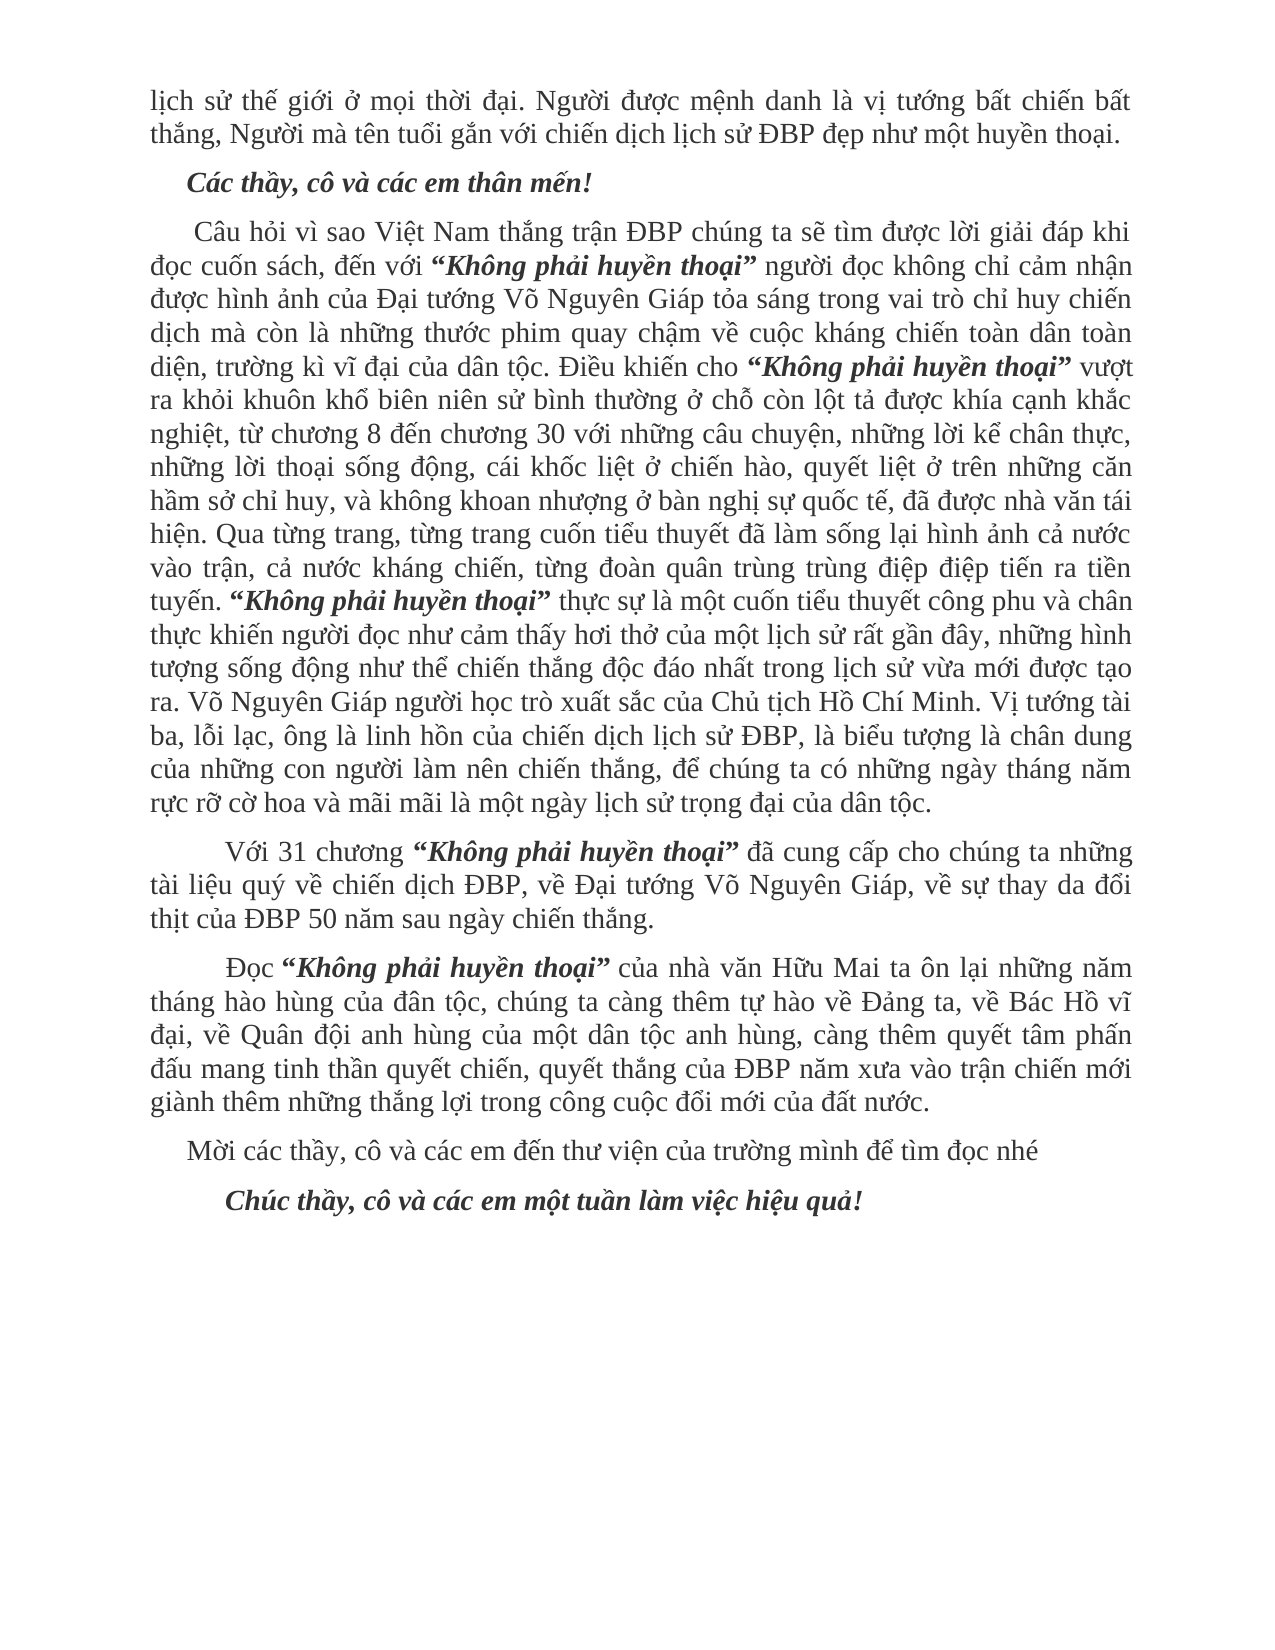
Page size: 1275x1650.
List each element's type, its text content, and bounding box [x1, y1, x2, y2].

text Các thầy, cô và các em thân mến! [150, 165, 1133, 199]
text Với 31 chương “Không phải huyền thoại” đã cung cấp cho chúng ta những tài liệu quý về chiến dịch ĐBP, về Đại tướng Võ Nguyên Giáp, về sự thay da đổi thịt của ĐBP 50 năm sau ngày chiến thắng. [150, 834, 1133, 934]
text Câu hỏi vì sao Việt Nam thắng trận ĐBP chúng ta sẽ tìm được lời giải đáp khi đọc cuốn sách, đến với “Không phải huyền thoại” người đọc không chỉ cảm nhận được hình ảnh của Đại tướng Võ Nguyên Giáp tỏa sáng trong vai trò chỉ huy chiến dịch mà còn là những thước phim quay chậm về cuộc kháng chiến toàn dân toàn diện, trường kì vĩ đại của dân tộc. Điều khiến cho “Không phải huyền thoại” vượt ra khỏi khuôn khổ biên niên sử bình thường ở chỗ còn lột tả được khía cạnh khắc nghiệt, từ chương 8 đến chương 30 với những câu chuyện, những lời kể chân thực, những lời thoại sống động, cái khốc liệt ở chiến hào, quyết liệt ở trên những căn hầm sở chỉ huy, và không khoan nhượng ở bàn nghị sự quốc tế, đã được nhà văn tái hiện. Qua từng trang, từng trang cuốn tiểu thuyết đã làm sống lại hình ảnh cả nước vào trận, cả nước kháng chiến, từng đoàn quân trùng trùng điệp điệp tiến ra tiền tuyến. “Không phải huyền thoại” thực sự là một cuốn tiểu thuyết công phu và chân thực khiến người đọc như cảm thấy hơi thở của một lịch sử rất gần đây, những hình tượng sống động như thể chiến thắng độc đáo nhất trong lịch sử vừa mới được tạo ra. Võ Nguyên Giáp người học trò xuất sắc của Chủ tịch Hồ Chí Minh. Vị tướng tài ba, lỗi lạc, ông là linh hồn của chiến dịch lịch sử ĐBP, là biểu tượng là chân dung của những con người làm nên chiến thắng, để chúng ta có những ngày tháng năm rực rỡ cờ hoa và mãi mãi là một ngày lịch sử trọng đại của dân tộc. [150, 214, 1133, 818]
text Mời các thầy, cô và các em đến thư viện của trường mình để tìm đọc nhé [150, 1133, 1133, 1167]
text Chúc thầy, cô và các em một tuần làm việc hiệu quả! [225, 1183, 1133, 1216]
text Đọc “Không phải huyền thoại” của nhà văn Hữu Mai ta ôn lại những năm tháng hào hùng của đân tộc, chúng ta càng thêm tự hào về Đảng ta, về Bác Hồ vĩ đại, về Quân đội anh hùng của một dân tộc anh hùng, càng thêm quyết tâm phấn đấu mang tinh thần quyết chiến, quyết thắng của ĐBP năm xưa vào trận chiến mới giành thêm những thắng lợi trong công cuộc đổi mới của đất nước. [150, 950, 1133, 1118]
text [150, 83, 1133, 150]
